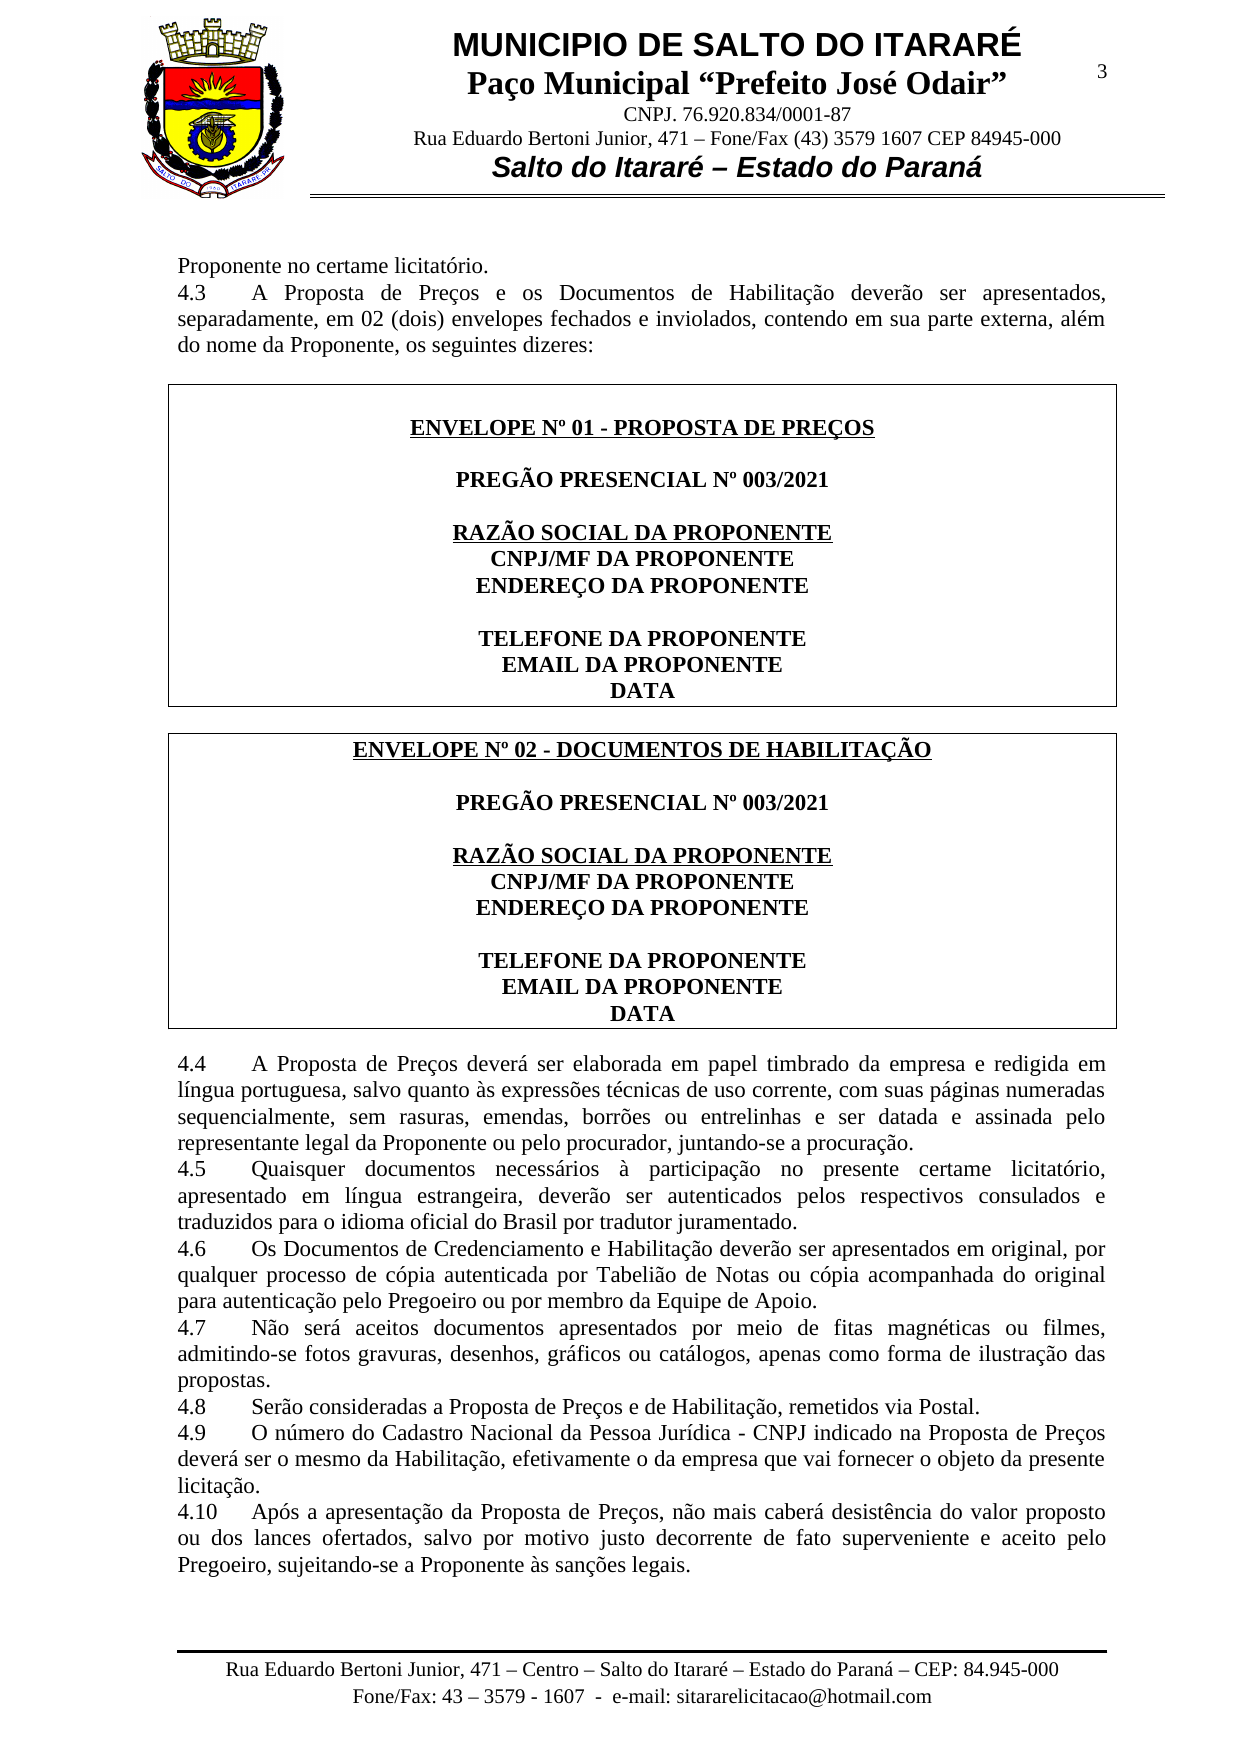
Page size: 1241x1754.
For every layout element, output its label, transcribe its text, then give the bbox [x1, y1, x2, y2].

text PREGÃO PRESENCIAL Nº 003/2021 [177, 789, 1107, 815]
list O número do Cadastro Nacional da Pessoa Jurídica - CNPJ indicado na Proposta de Preços deverá ser o mesmo da Habilitação, efetivamente o da empresa que vai fornecer o objeto da presente licitação. [177, 1419, 1107, 1498]
text DATA [169, 997, 1116, 1028]
list Não será aceitos documentos apresentados por meio de fitas magnéticas ou filmes, admitindo-se fotos gravuras, desenhos, gráficos ou catálogos, apenas como forma de ilustração das propostas. [177, 1314, 1107, 1393]
list Serão consideradas a Proposta de Preços e de Habilitação, remetidos via Postal. [177, 1393, 1107, 1419]
text DATA [169, 674, 1116, 706]
text RAZÃO SOCIAL DA PROPONENTE [177, 519, 1107, 546]
list Após a apresentação da Proposta de Preços, não mais caberá desistência do valor proposto ou dos lances ofertados, salvo por motivo justo decorrente de fato superveniente e aceito pelo Pregoeiro, sujeitando-se a Proponente às sanções legais. [177, 1498, 1107, 1577]
text EMAIL DA PROPONENTE [177, 651, 1107, 674]
list A Proposta de Preços e os Documentos de Habilitação deverão ser apresentados, separadamente, em 02 (dois) envelopes fechados e inviolados, contendo em sua parte externa, além do nome da Proponente, os seguintes dizeres: [177, 279, 1107, 358]
text ENDEREÇO DA PROPONENTE [177, 894, 1107, 921]
text CNPJ/MF DA PROPONENTE [177, 546, 1107, 572]
text ENVELOPE Nº 01 - PROPOSTA DE PREÇOS [177, 414, 1107, 440]
text ENVELOPE Nº 02 - DOCUMENTOS DE HABILITAÇÃO [169, 734, 1116, 763]
text EMAIL DA PROPONENTE [177, 973, 1107, 997]
text ENDEREÇO DA PROPONENTE [177, 572, 1107, 598]
picture [140, 16, 285, 198]
text TELEFONE DA PROPONENTE [177, 947, 1107, 973]
text RAZÃO SOCIAL DA PROPONENTE [177, 842, 1107, 868]
list Quaisquer documentos necessários à participação no presente certame licitatório, apresentado em língua estrangeira, deverão ser autenticados pelos respectivos consulados e traduzidos para o idioma oficial do Brasil por tradutor juramentado. [177, 1156, 1107, 1234]
text TELEFONE DA PROPONENTE [177, 624, 1107, 651]
list Os Documentos de Credenciamento e Habilitação deverão ser apresentados em original, por qualquer processo de cópia autenticada por Tabelião de Notas ou cópia acompanhada do original para autenticação pelo Pregoeiro ou por membro da Equipe de Apoio. [177, 1234, 1107, 1314]
text PREGÃO PRESENCIAL Nº 003/2021 [177, 466, 1107, 493]
list A Proposta de Preços deverá ser elaborada em papel timbrado da empresa e redigida em língua portuguesa, salvo quanto às expressões técnicas de uso corrente, com suas páginas numeradas sequencialmente, sem rasuras, emendas, borrões ou entrelinhas e ser datada e assinada pelo representante legal da Proponente ou pelo procurador, juntando-se a procuração. [177, 1050, 1107, 1156]
text CNPJ/MF DA PROPONENTE [177, 868, 1107, 894]
